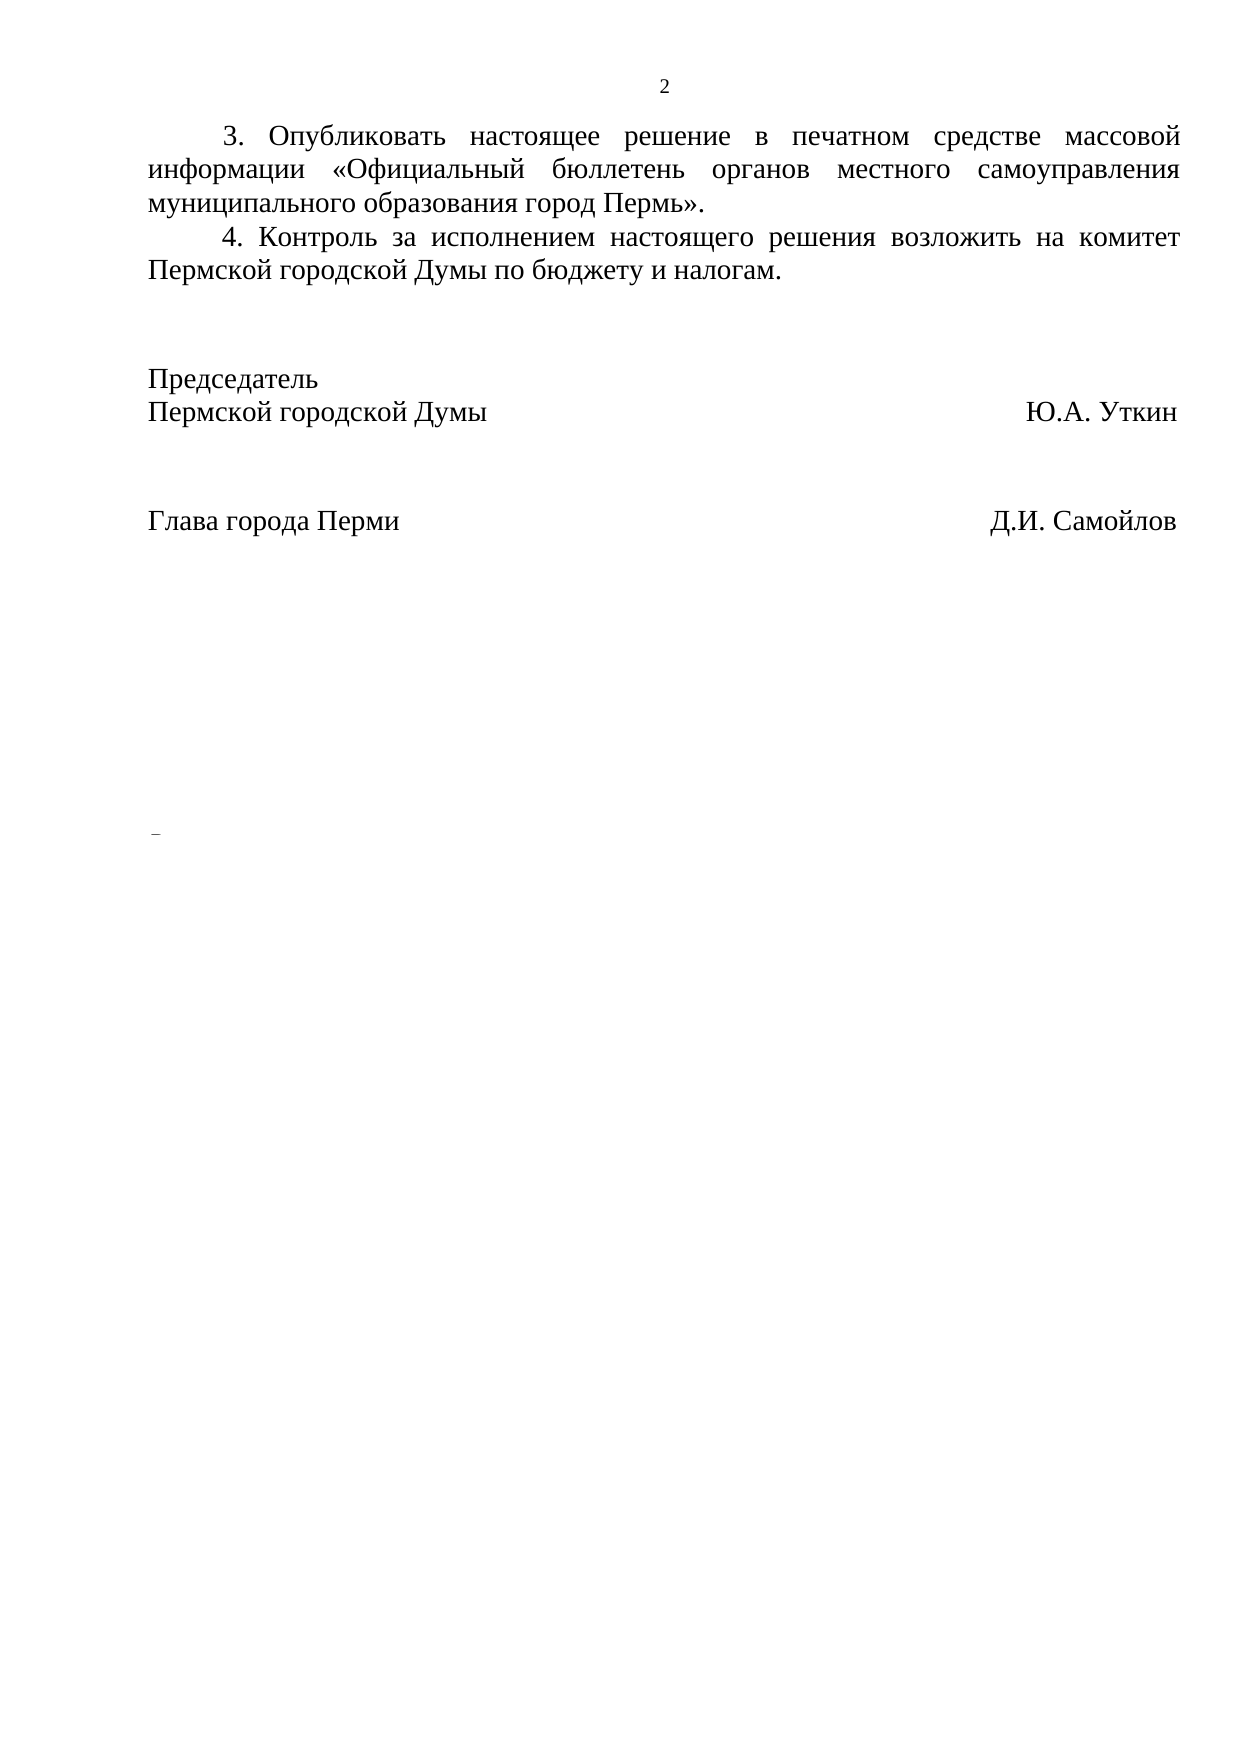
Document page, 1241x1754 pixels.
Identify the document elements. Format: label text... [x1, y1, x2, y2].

text Пермской городской Думы Ю.А. Уткин [148, 394, 1181, 428]
text 4. Контроль за исполнением настоящего решения возложить на комитет Пермской городской Думы по бюджету и налогам. [148, 219, 1181, 286]
text 3. Опубликовать настоящее решение в печатном средстве массовой информации «Официальный бюллетень органов местного самоуправления муниципального образования город Пермь». [148, 118, 1181, 219]
text Председатель [148, 361, 1181, 394]
text Глава города Перми Д.И. Самойлов [148, 503, 1181, 536]
